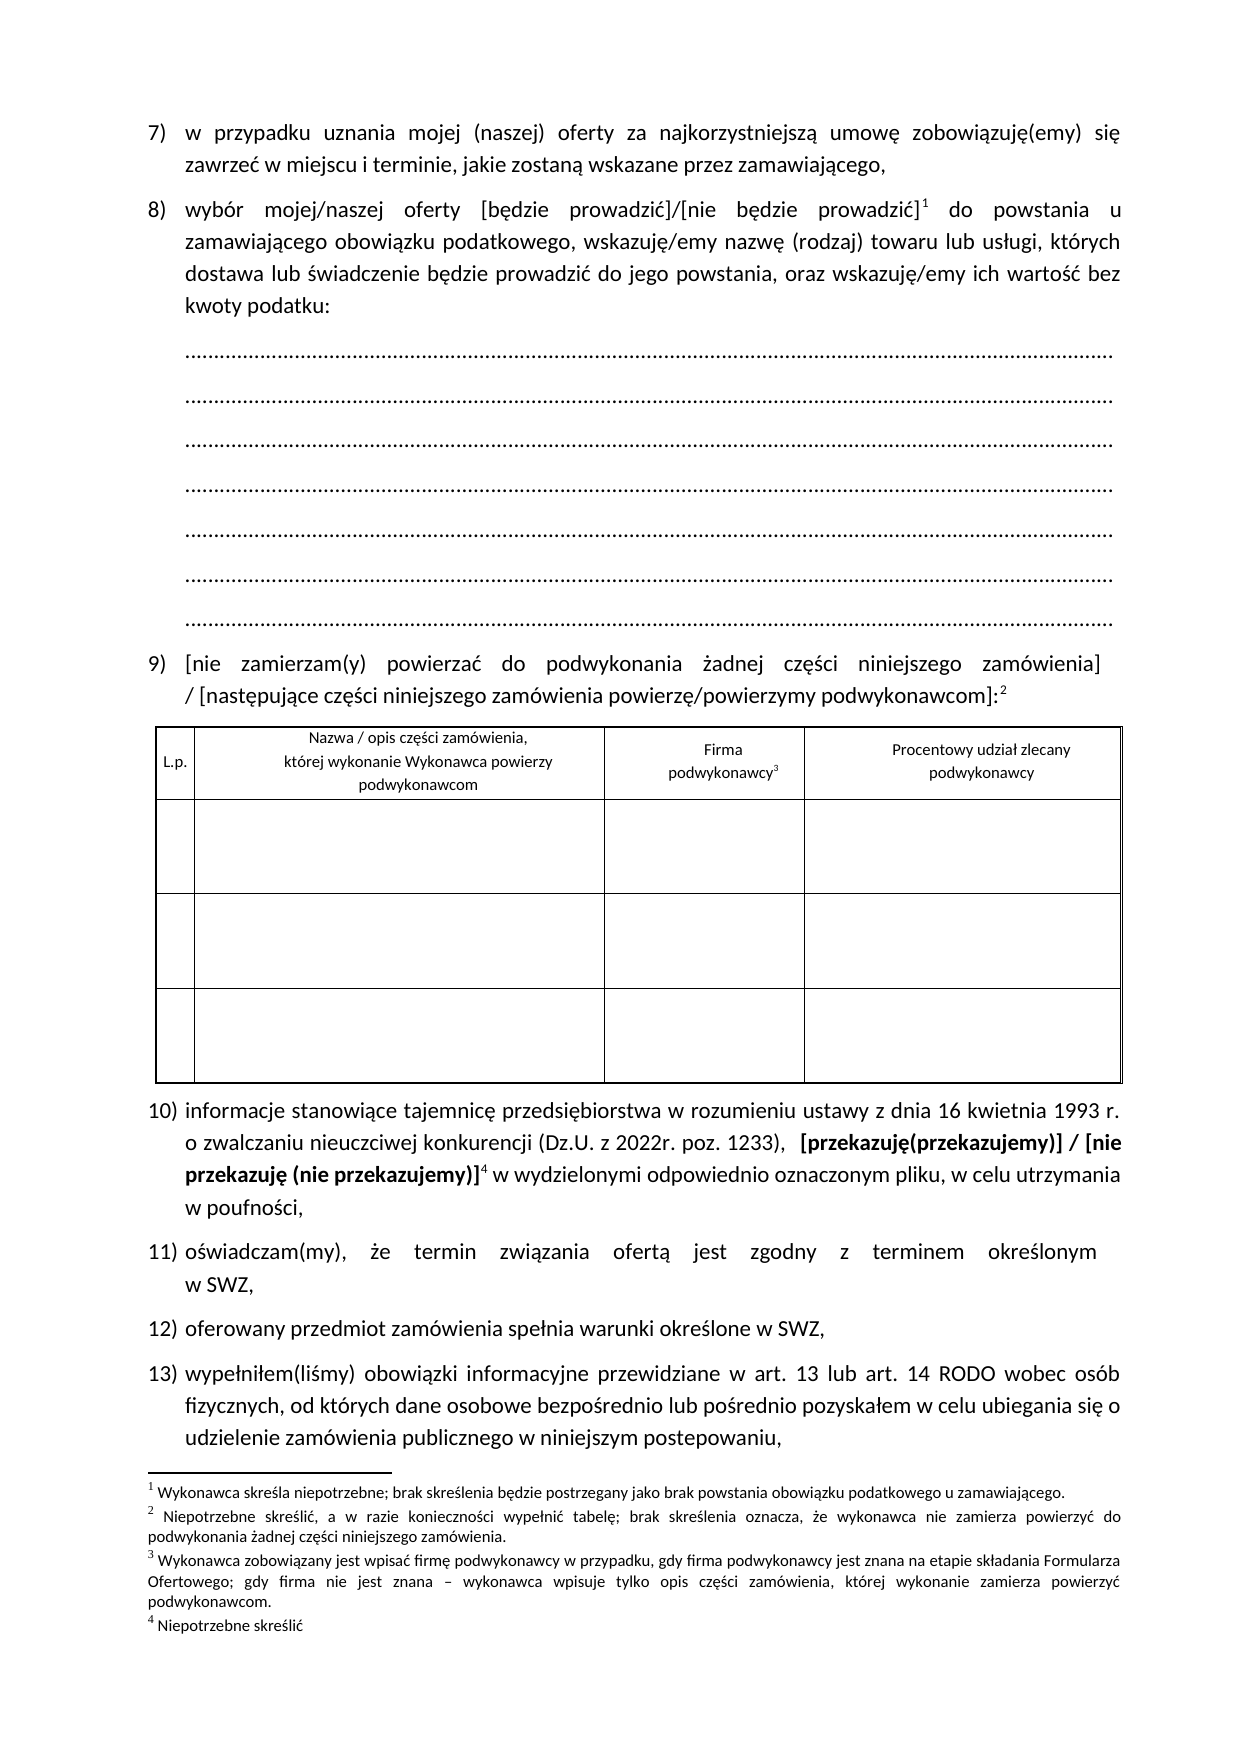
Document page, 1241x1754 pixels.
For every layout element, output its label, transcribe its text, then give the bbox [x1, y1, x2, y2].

table_header Firma podwykonawcy [605, 728, 804, 799]
list w przypadku uznania mojej (naszej) oferty za najkorzystniejszą umowę zobowiązuję(emy) się zawrzeć w miejscu i terminie, jakie zostaną wskazane przez zamawiającego, [148, 118, 1122, 178]
list oświadczam(my), że termin związania ofertą jest zgodny z terminem określonym w SWZ, [148, 1237, 1122, 1298]
list wybór mojej/naszej oferty [będzie prowadzić]/[nie będzie prowadzić] do powstania u zamawiającego obowiązku podatkowego, wskazuję/emy nazwę (rodzaj) towaru lub usługi, których dostawa lub świadczenie będzie prowadzić do jego powstania, oraz wskazuję/emy ich wartość bez kwoty podatku: [148, 195, 1122, 319]
table_cell [605, 989, 804, 1082]
table_cell [605, 894, 804, 988]
table_cell [195, 989, 604, 1082]
text ................................................................................................................................................................. [185, 560, 1122, 588]
text ................................................................................................................................................................. [185, 426, 1122, 454]
table_cell [805, 894, 1120, 988]
table_cell [195, 800, 604, 893]
table_cell [805, 800, 1120, 893]
text ................................................................................................................................................................. [185, 470, 1122, 498]
list [nie zamierzam(y) powierzać do podwykonania żadnej części niniejszego zamówienia] / [następujące części niniejszego zamówienia powierzę/powierzymy podwykonawcom]: [148, 649, 1122, 709]
table_header Nazwa / opis części zamówienia, której wykonanie Wykonawca powierzy podwykonawcom [195, 728, 604, 799]
table_cell [605, 800, 804, 893]
table_cell [157, 989, 194, 1082]
table_cell [157, 800, 194, 893]
list informacje stanowiące tajemnicę przedsiębiorstwa w rozumieniu ustawy z dnia 16 kwietnia 1993 r. o zwalczaniu nieuczciwej konkurencji (Dz.U. z 2022r. poz. 1233), [przekazuję(przekazujemy)] / [nie przekazuję (nie przekazujemy)] w wydzielonymi odpowiednio oznaczonym pliku, w celu utrzymania w poufności, [148, 1096, 1122, 1221]
table_cell [195, 894, 604, 988]
text ................................................................................................................................................................. [185, 381, 1122, 409]
table_header Procentowy udział zlecany podwykonawcy [805, 728, 1120, 799]
text ................................................................................................................................................................. [185, 336, 1122, 364]
table_cell [157, 894, 194, 988]
table_cell [805, 989, 1120, 1082]
list wypełniłem(liśmy) obowiązki informacyjne przewidziane w art. 13 lub art. 14 RODO wobec osób fizycznych, od których dane osobowe bezpośrednio lub pośrednio pozyskałem w celu ubiegania się o udzielenie zamówienia publicznego w niniejszym postepowaniu, [148, 1359, 1122, 1451]
table_header L.p. [157, 728, 194, 799]
list oferowany przedmiot zamówienia spełnia warunki określone w SWZ, [148, 1314, 1122, 1342]
text ................................................................................................................................................................. [185, 604, 1122, 632]
text ................................................................................................................................................................. [185, 515, 1122, 543]
